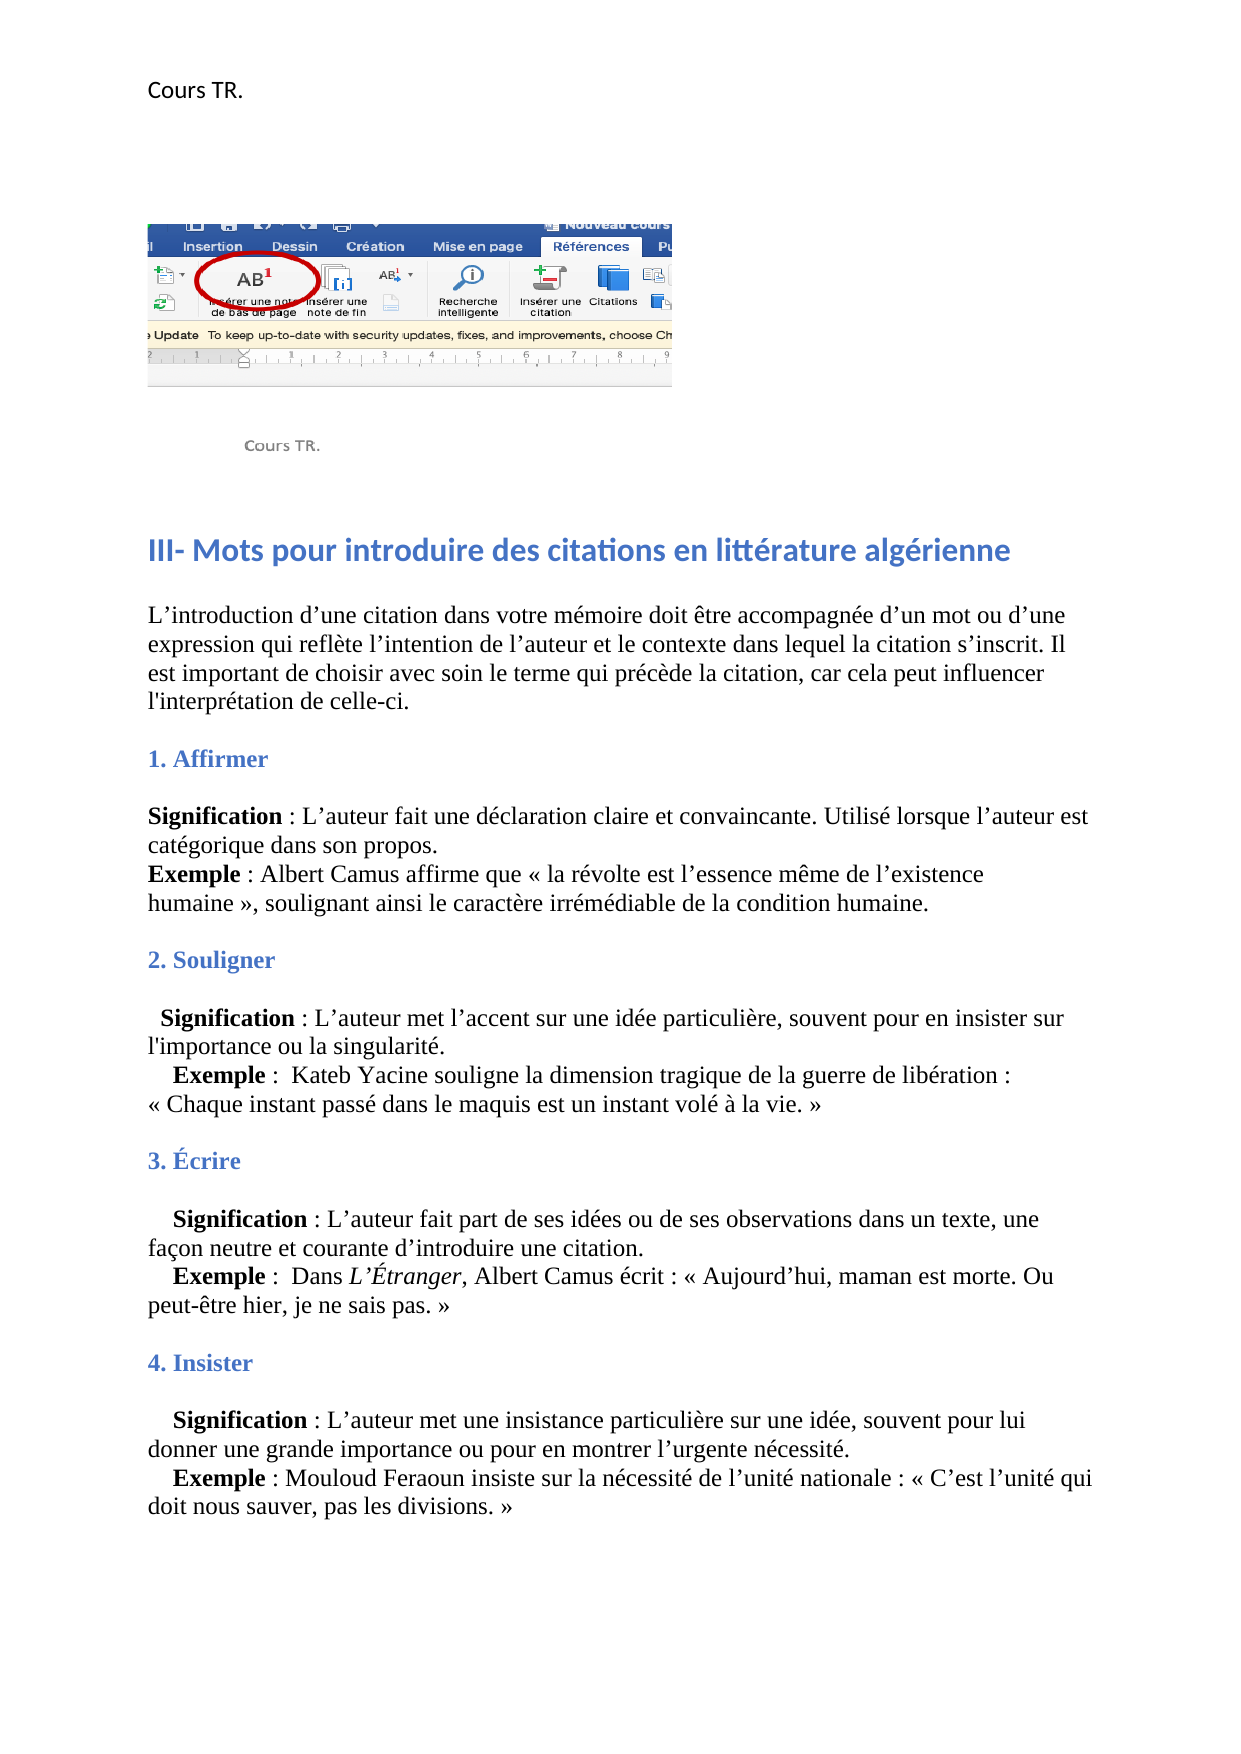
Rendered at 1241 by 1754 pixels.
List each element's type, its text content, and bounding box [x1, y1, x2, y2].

text 4. Insister [148, 1348, 1093, 1376]
text Exemple : Mouloud Feraoun insiste sur la nécessité de l’unité nationale : « C’est l’unité qui doit nous sauver, pas les divisions. » [148, 1463, 1093, 1520]
text Signification : L’auteur met une insistance particulière sur une idée, souvent pour lui donner une grande importance ou pour en montrer l’urgente nécessité. [148, 1405, 1093, 1463]
text Signification : L’auteur met l’accent sur une idée particulière, souvent pour en insister sur l'importance ou la singularité. [148, 1003, 1093, 1060]
text III- Mots pour introduire des citations en littérature algérienne [148, 529, 1093, 570]
text 3. Écrire [148, 1146, 1093, 1175]
text Exemple : Kateb Yacine souligne la dimension tragique de la guerre de libération : « Chaque instant passé dans le maquis est un instant volé à la vie. » [148, 1060, 1093, 1118]
text Exemple : Dans L’Étranger, Albert Camus écrit : « Aujourd’hui, maman est morte. Ou peut-être hier, je ne sais pas. » [148, 1261, 1093, 1319]
picture [147, 224, 672, 453]
text 2. Souligner [148, 945, 1093, 974]
text 1. Affirmer [148, 744, 1093, 773]
text Signification : L’auteur fait une déclaration claire et convaincante. Utilisé lorsque l’auteur est catégorique dans son propos. [148, 801, 1093, 859]
text Exemple : Albert Camus affirme que « la révolte est l’essence même de l’existence humaine », soulignant ainsi le caractère irrémédiable de la condition humaine. [148, 859, 1093, 916]
text L’introduction d’une citation dans votre mémoire doit être accompagnée d’un mot ou d’une expression qui reflète l’intention de l’auteur et le contexte dans lequel la citation s’inscrit. Il est important de choisir avec soin le terme qui précède la citation, car cela peut influencer l'interprétation de celle-ci. [148, 600, 1093, 715]
text Signification : L’auteur fait part de ses idées ou de ses observations dans un texte, une façon neutre et courante d’introduire une citation. [148, 1204, 1093, 1261]
